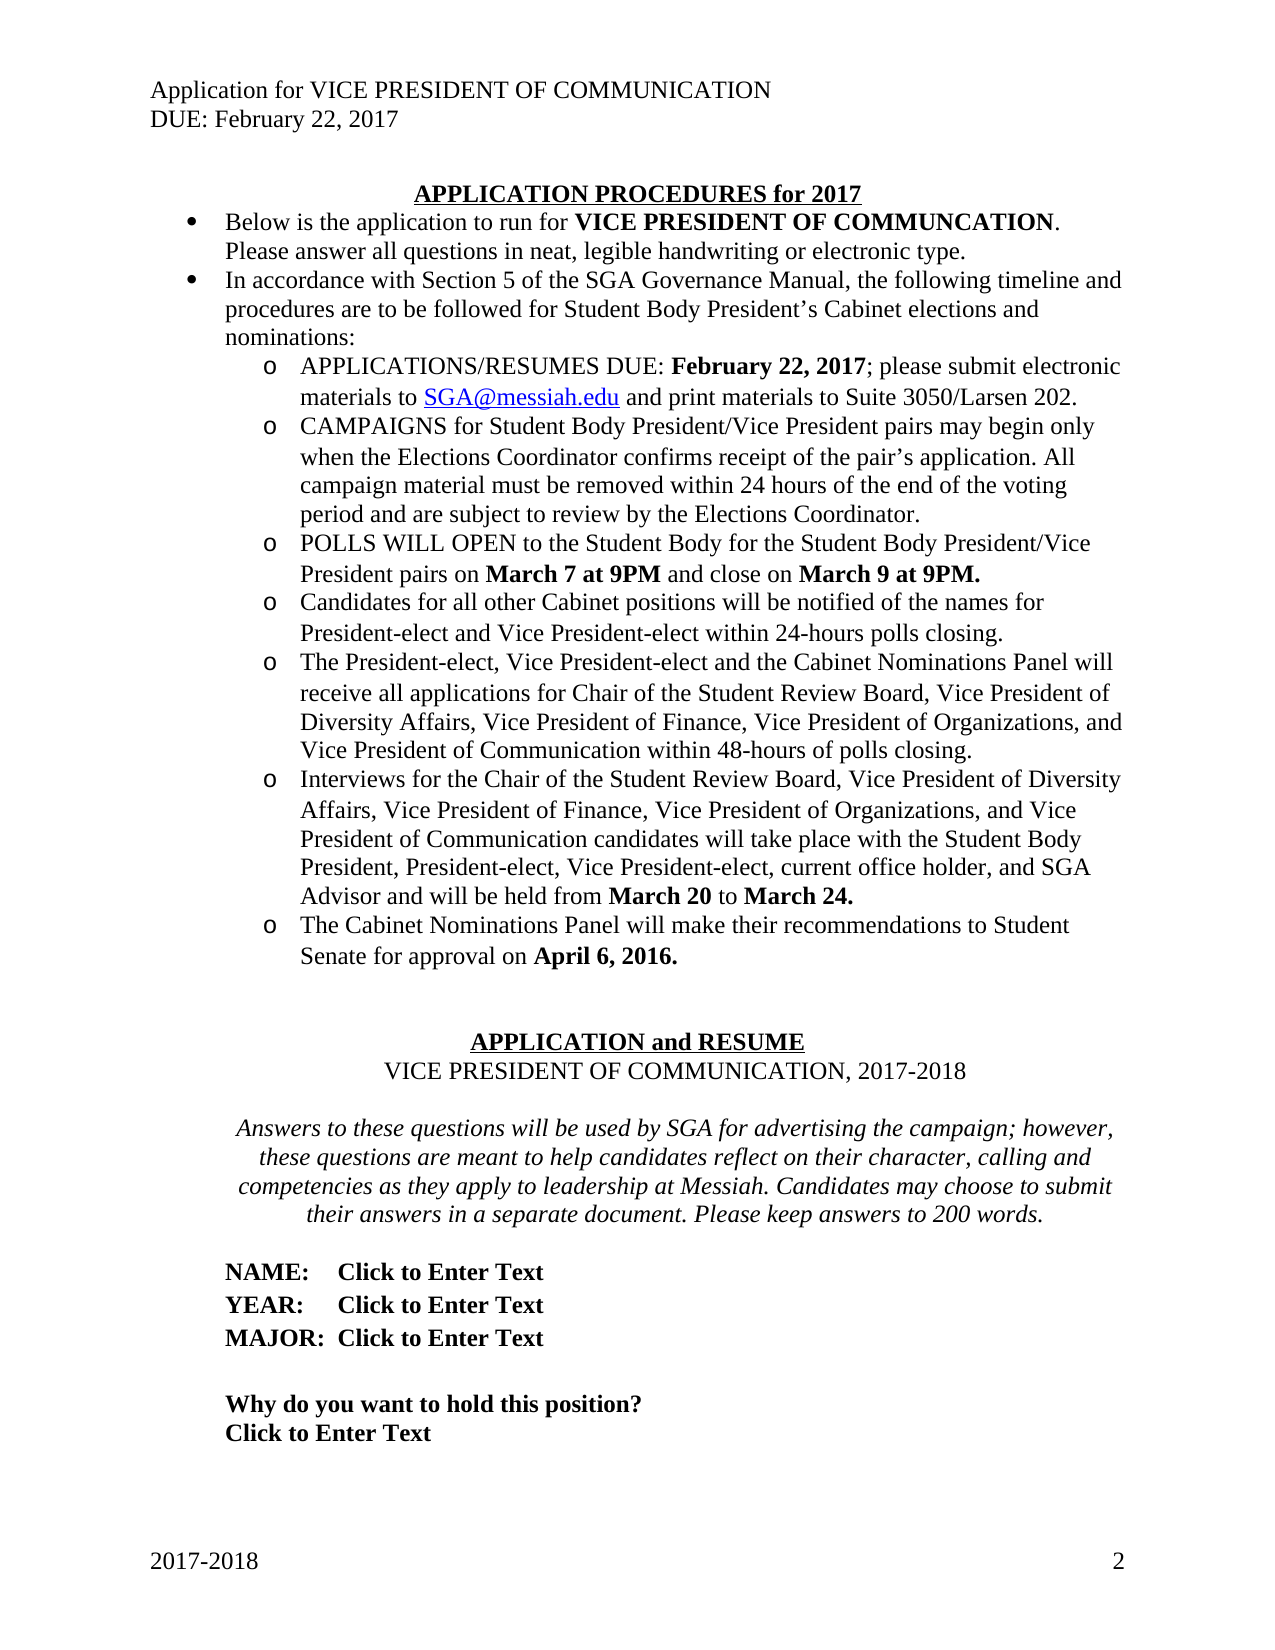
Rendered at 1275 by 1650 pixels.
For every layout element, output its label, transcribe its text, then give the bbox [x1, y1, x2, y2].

list Why do you want to hold this position? [225, 1389, 1125, 1418]
list POLLS WILL OPEN to the Student Body for the Student Body President/Vice President pairs on March 7 at 9PM and close on March 9 at 9PM. [262, 528, 1125, 587]
list Interviews for the Chair of the Student Review Board, Vice President of Diversity Affairs, Vice President of Finance, Vice President of Organizations, and Vice President of Communication candidates will take place with the Student Body President, President-elect, Vice President-elect, current office holder, and SGA Advisor and will be held from March 20 to March 24. [262, 764, 1125, 910]
list MAJOR: Click to Enter Text [225, 1323, 1125, 1352]
list YEAR: Click to Enter Text [225, 1290, 1125, 1319]
list The President-elect, Vice President-elect and the Cabinet Nominations Panel will receive all applications for Chair of the Student Review Board, Vice President of Diversity Affairs, Vice President of Finance, Vice President of Organizations, and Vice President of Communication within 48-hours of polls closing. [262, 647, 1125, 764]
text APPLICATION and RESUME [150, 1027, 1125, 1056]
list Below is the application to run for VICE PRESIDENT OF COMMUNCATION. Please answer all questions in neat, legible handwriting or electronic type. [187, 207, 1125, 265]
list APPLICATIONS/RESUMES DUE: February 22, 2017; please submit electronic materials to SGA@messiah.edu and print materials to Suite 3050/Larsen 202. [262, 351, 1125, 411]
list The Cabinet Nominations Panel will make their recommendations to Student Senate for approval on April 6, 2016. [262, 910, 1125, 969]
list Click to Enter Text [225, 1418, 1125, 1447]
list CAMPAIGNS for Student Body President/Vice President pairs may begin only when the Elections Coordinator confirms receipt of the pair’s application. All campaign material must be removed within 24 hours of the end of the voting period and are subject to review by the Elections Coordinator. [262, 411, 1125, 528]
list Candidates for all other Cabinet positions will be notified of the names for President-elect and Vice President-elect within 24-hours polls closing. [262, 587, 1125, 647]
list Answers to these questions will be used by SGA for advertising the campaign; however, these questions are meant to help candidates reflect on their character, calling and competencies as they apply to leadership at Messiah. Candidates may choose to submit their answers in a separate document. Please keep answers to 200 words. [225, 1113, 1125, 1228]
list NAME: Click to Enter Text [225, 1257, 1125, 1286]
list In accordance with Section 5 of the SGA Governance Manual, the following timeline and procedures are to be followed for Student Body President’s Cabinet elections and nominations: [187, 265, 1125, 351]
list VICE PRESIDENT OF COMMUNICATION, 2017-2018 [225, 1056, 1125, 1084]
text APPLICATION PROCEDURES for 2017 [150, 179, 1125, 207]
